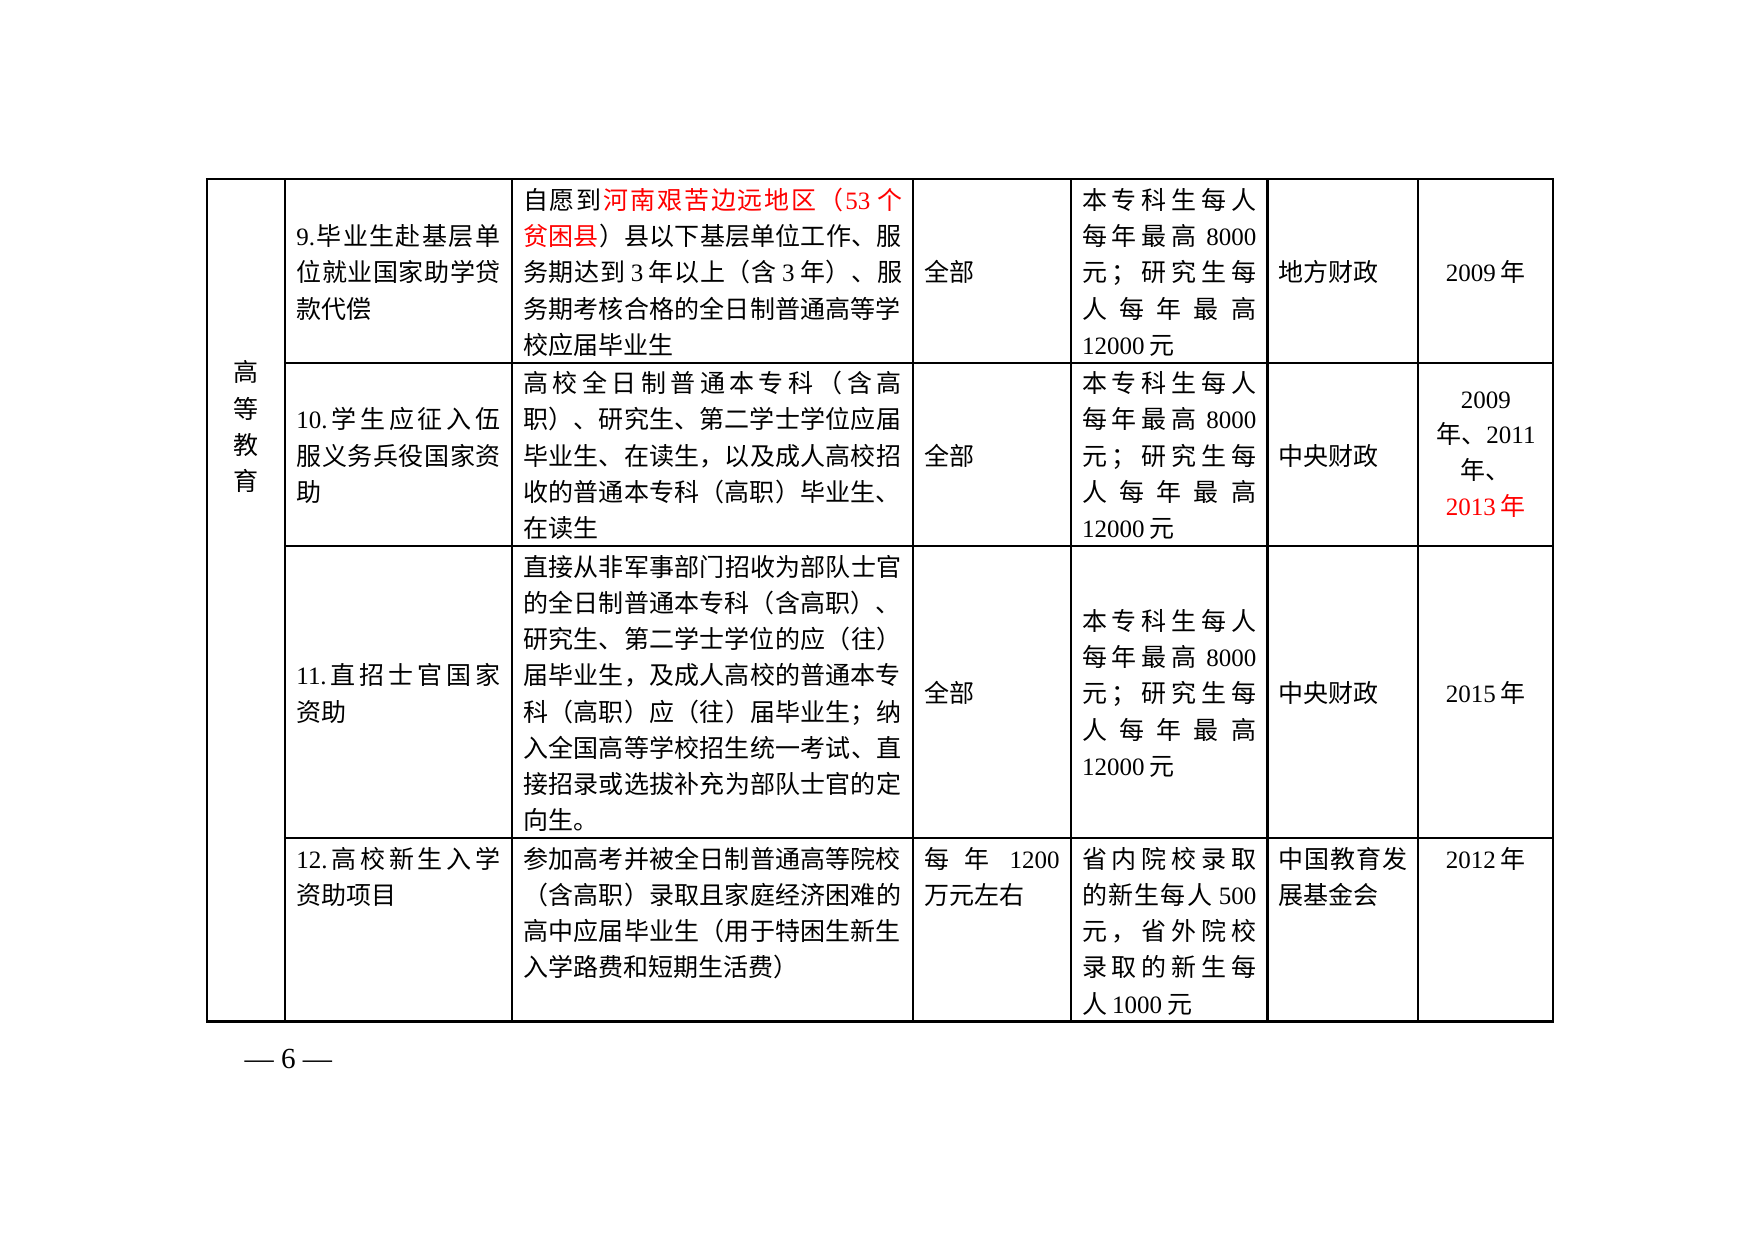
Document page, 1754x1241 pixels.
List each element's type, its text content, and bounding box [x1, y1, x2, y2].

table_cell 自愿到河南艰苦边远地区（53个贫困县）县以下基层单位工作、服务期达到3年以上（含3年）、服务期考核合格的全日制普通高等学校应届毕业生 [513, 180, 912, 362]
table_cell 中央财政 [1269, 547, 1417, 837]
table_cell 全部 [914, 364, 1070, 545]
table_cell 9.毕业生赴基层单位就业国家助学贷款代偿 [286, 180, 511, 362]
table_cell 12.高校新生入学资助项目 [286, 839, 511, 1020]
table_cell 参加高考并被全日制普通高等院校（含高职）录取且家庭经济困难的高中应届毕业生（用于特困生新生入学路费和短期生活费） [513, 839, 912, 1020]
table_cell 2012年 [1419, 839, 1552, 1020]
table_cell 全部 [914, 547, 1070, 837]
table_cell 2009年、2011年、 2013年 [1419, 364, 1552, 545]
table_cell 11.直招士官国家资助 [286, 547, 511, 837]
table_cell 省内院校录取的新生每人500元，省外院校录取的新生每人1000元 [1072, 839, 1266, 1020]
table_cell 本专科生每人每年最高8000元；研究生每人每年最高12000元 [1072, 364, 1266, 545]
table_cell 全部 [914, 180, 1070, 362]
table_cell 每年1200万元左右 [914, 839, 1070, 1020]
table_cell 中央财政 [1269, 364, 1417, 545]
table_cell 10.学生应征入伍服义务兵役国家资助 [286, 364, 511, 545]
table_cell 中国教育发展基金会 [1269, 839, 1417, 1020]
table_cell 直接从非军事部门招收为部队士官的全日制普通本专科（含高职）、研究生、第二学士学位的应（往）届毕业生，及成人高校的普通本专科（高职）应（往）届毕业生；纳入全国高等学校招生统一考试、直接招录或选拔补充为部队士官的定向生。 [513, 547, 912, 837]
table_cell 地方财政 [1269, 180, 1417, 362]
table_cell 高校全日制普通本专科（含高职）、研究生、第二学士学位应届毕业生、在读生，以及成人高校招收的普通本专科（高职）毕业生、在读生 [513, 364, 912, 545]
table_cell 高 等 教 育 高 等 教 育 [208, 180, 284, 1020]
table_cell 2015年 [1419, 547, 1552, 837]
table_cell 2009年 [1419, 180, 1552, 362]
table_cell 本专科生每人每年最高8000元；研究生每人每年最高12000元 [1072, 180, 1266, 362]
table_cell 本专科生每人每年最高8000元；研究生每人每年最高12000元 [1072, 547, 1266, 837]
